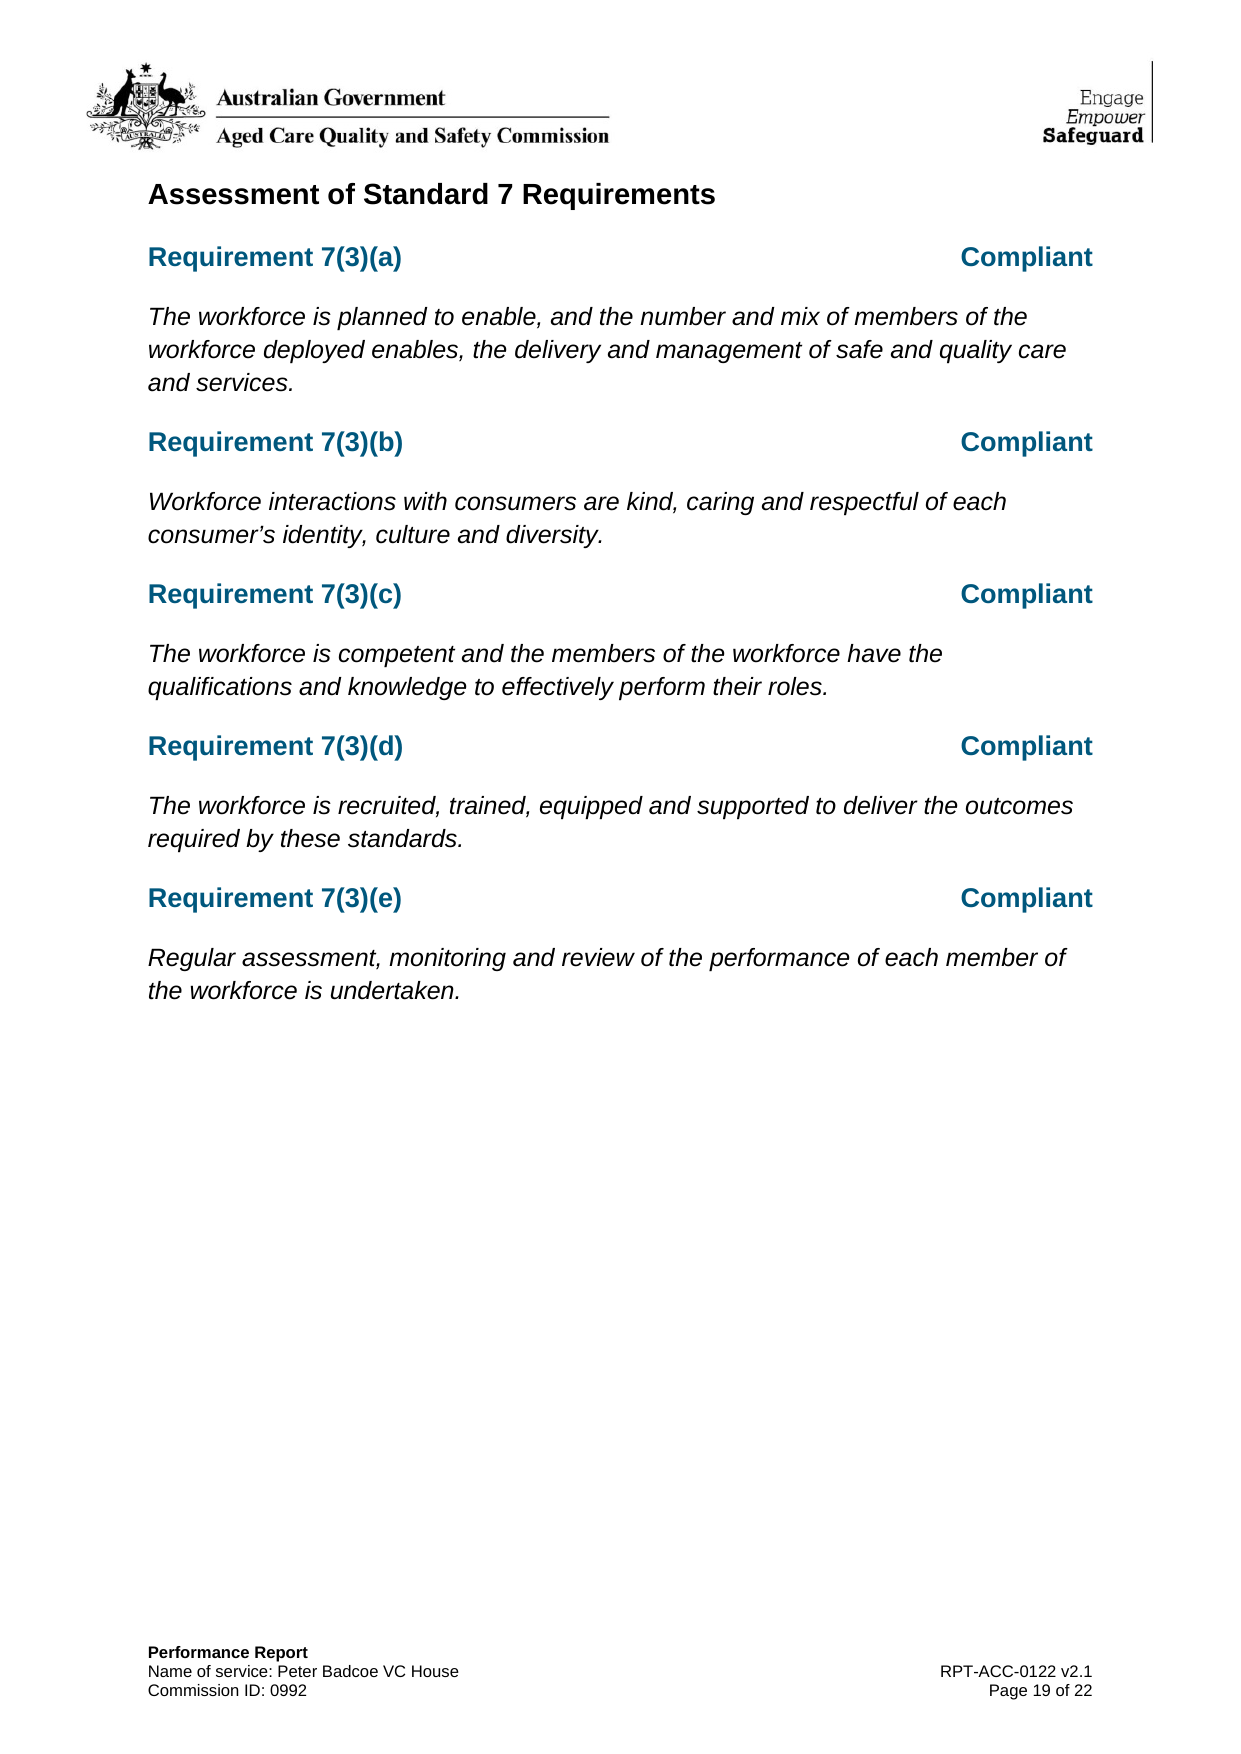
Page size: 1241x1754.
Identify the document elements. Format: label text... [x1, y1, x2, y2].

subtitle Requirement 7(3)(a) Compliant [148, 241, 1092, 272]
subtitle Requirement 7(3)(b) Compliant [148, 426, 1092, 457]
subtitle Requirement 7(3)(d) Compliant [148, 730, 1092, 761]
text Workforce interactions with consumers are kind, caring and respectful of each consumer’s identity, culture and diversity. [148, 487, 1092, 548]
subtitle Requirement 7(3)(e) Compliant [148, 882, 1092, 913]
text Regular assessment, monitoring and review of the performance of each member of the workforce is undertaken. [148, 943, 1092, 1004]
subtitle Assessment of Standard 7 Requirements [148, 177, 1092, 211]
text The workforce is planned to enable, and the number and mix of members of the workforce deployed enables, the delivery and management of safe and quality care and services. [148, 302, 1092, 396]
text The workforce is competent and the members of the workforce have the qualifications and knowledge to effectively perform their roles. [148, 639, 1092, 700]
picture [0, 1, 1241, 171]
text The workforce is recruited, trained, equipped and supported to deliver the outcomes required by these standards. [148, 791, 1092, 852]
subtitle Requirement 7(3)(c) Compliant [148, 578, 1092, 609]
